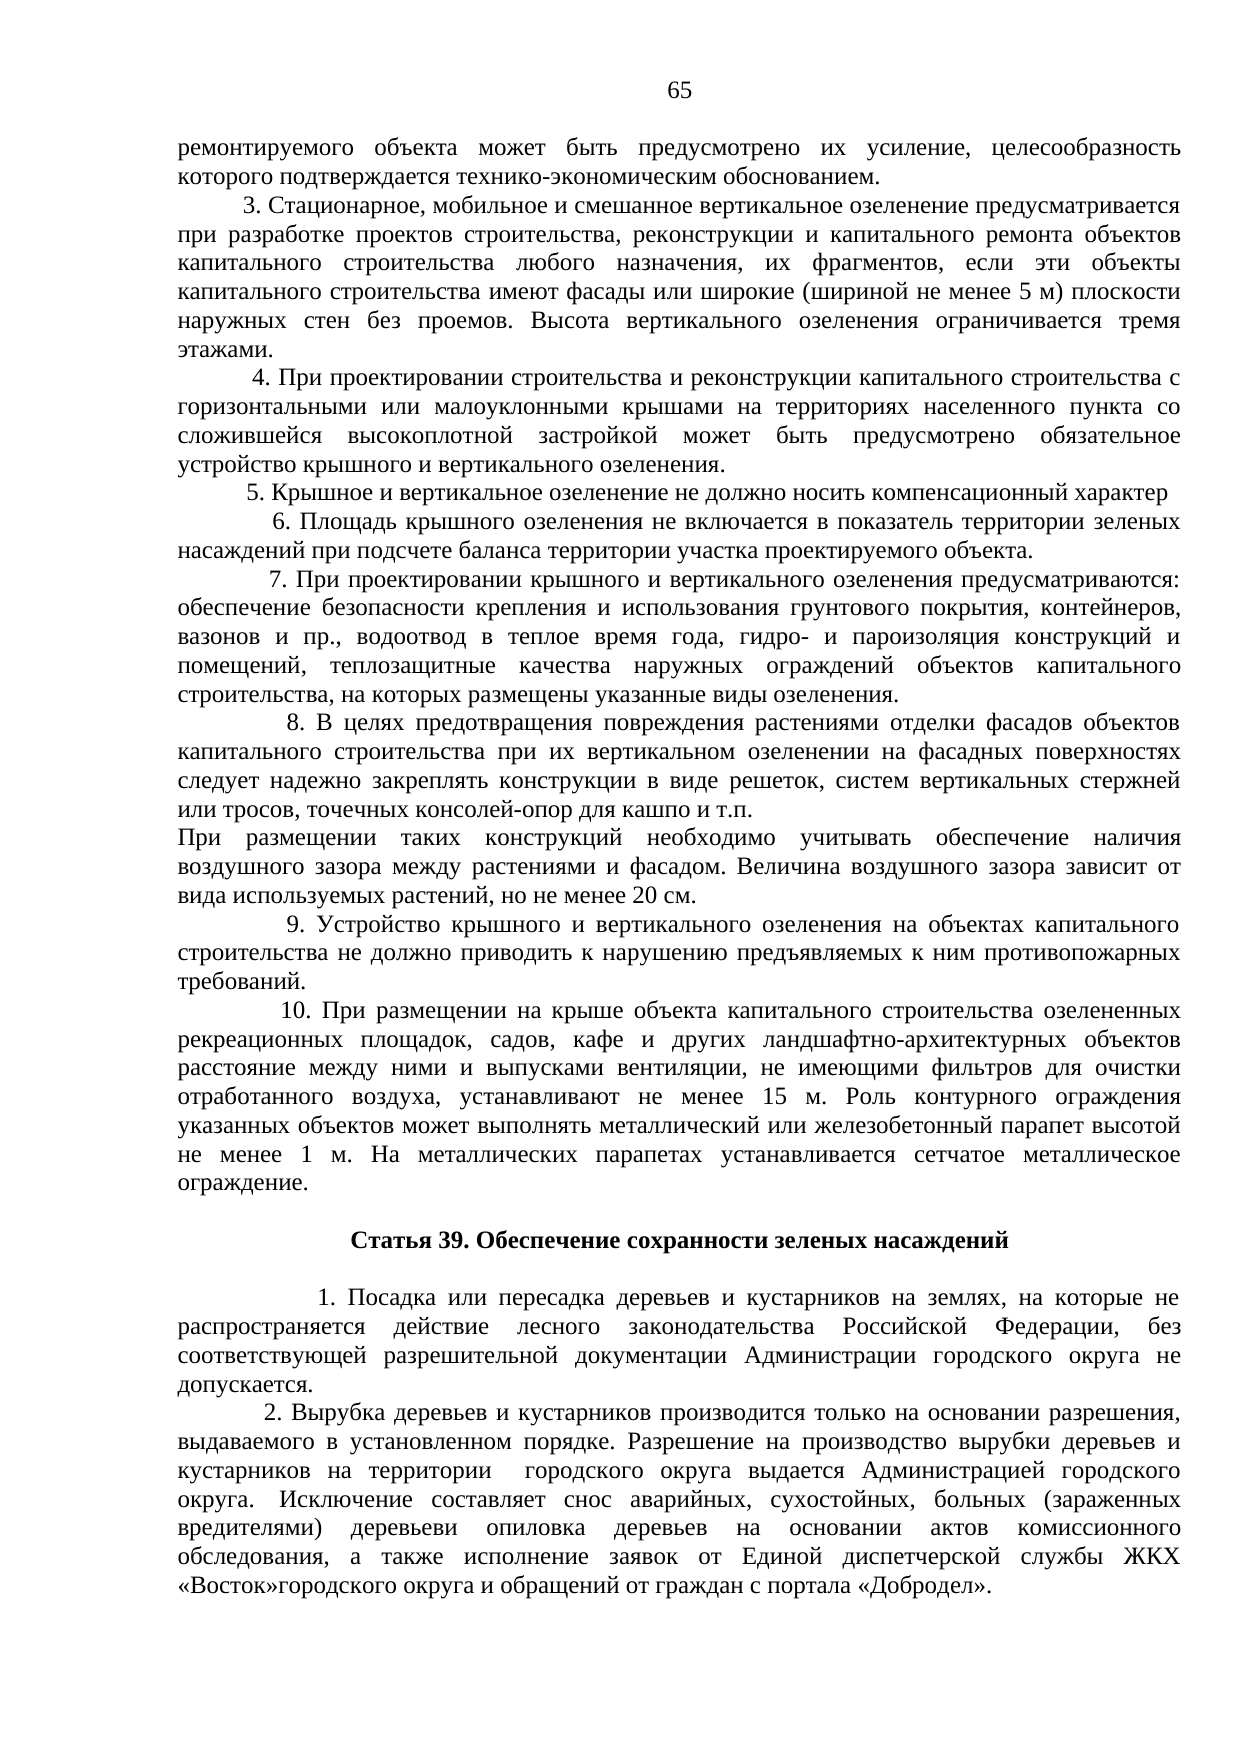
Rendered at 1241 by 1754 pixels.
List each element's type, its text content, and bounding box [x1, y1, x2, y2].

text 10. При размещении на крыше объекта капитального строительства озелененных рекреационных площадок, садов, кафе и других ландшафтно-архитектурных объектов расстояние между ними и выпусками вентиляции, не имеющими фильтров для очистки отработанного воздуха, устанавливают не менее 15 м. Роль контурного ограждения указанных объектов может выполнять металлический или железобетонный парапет высотой не менее 1 м. На металлических парапетах устанавливается сетчатое металлическое ограждение. [177, 995, 1182, 1196]
text 1. Посадка или пересадка деревьев и кустарников на землях, на которые не распространяется действие лесного законодательства Российской Федерации, без соответствующей разрешительной документации Администрации городского округа не допускается. [177, 1282, 1182, 1397]
text 5. Крышное и вертикальное озеленение не должно носить компенсационный характер [177, 477, 1182, 506]
text 3. Стационарное, мобильное и смешанное вертикальное озеленение предусматривается при разработке проектов строительства, реконструкции и капитального ремонта объектов капитального строительства любого назначения, их фрагментов, если эти объекты капитального строительства имеют фасады или широкие (шириной не менее 5 м) плоскости наружных стен без проемов. Высота вертикального озеленения ограничивается тремя этажами. [177, 190, 1182, 362]
text 7. При проектировании крышного и вертикального озеленения предусматриваются: обеспечение безопасности крепления и использования грунтового покрытия, контейнеров, вазонов и пр., водоотвод в теплое время года, гидро- и пароизоляция конструкций и помещений, теплозащитные качества наружных ограждений объектов капитального строительства, на которых размещены указанные виды озеленения. [177, 564, 1182, 707]
text 4. При проектировании строительства и реконструкции капитального строительства с горизонтальными или малоуклонными крышами на территориях населенного пункта со сложившейся высокоплотной застройкой может быть предусмотрено обязательное устройство крышного и вертикального озеленения. [177, 362, 1182, 477]
text При размещении таких конструкций необходимо учитывать обеспечение наличия воздушного зазора между растениями и фасадом. Величина воздушного зазора зависит от вида используемых растений, но не менее 20 см. [177, 822, 1182, 909]
text 2. Вырубка деревьев и кустарников производится только на основании разрешения, выдаваемого в установленном порядке. Разрешение на производство вырубки деревьев и кустарников на территории городского округа выдается Администрацией городского округа. Исключение составляет снос аварийных, сухостойных, больных (зараженных вредителями) деревьеви опиловка деревьев на основании актов комиссионного обследования, а также исполнение заявок от Единой диспетчерской службы ЖКХ «Восток»городского округа и обращений от граждан с портала «Добродел». [177, 1397, 1182, 1599]
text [177, 132, 1182, 190]
text 8. В целях предотвращения повреждения растениями отделки фасадов объектов капитального строительства при их вертикальном озеленении на фасадных поверхностях следует надежно закреплять конструкции в виде решеток, систем вертикальных стержней или тросов, точечных консолей-опор для кашпо и т.п. [177, 707, 1182, 822]
text 6. Площадь крышного озеленения не включается в показатель территории зеленых насаждений при подсчете баланса территории участка проектируемого объекта. [177, 506, 1182, 564]
text Статья 39. Обеспечение сохранности зеленых насаждений [177, 1225, 1182, 1254]
text 9. Устройство крышного и вертикального озеленения на объектах капитального строительства не должно приводить к нарушению предъявляемых к ним противопожарных требований. [177, 909, 1182, 995]
